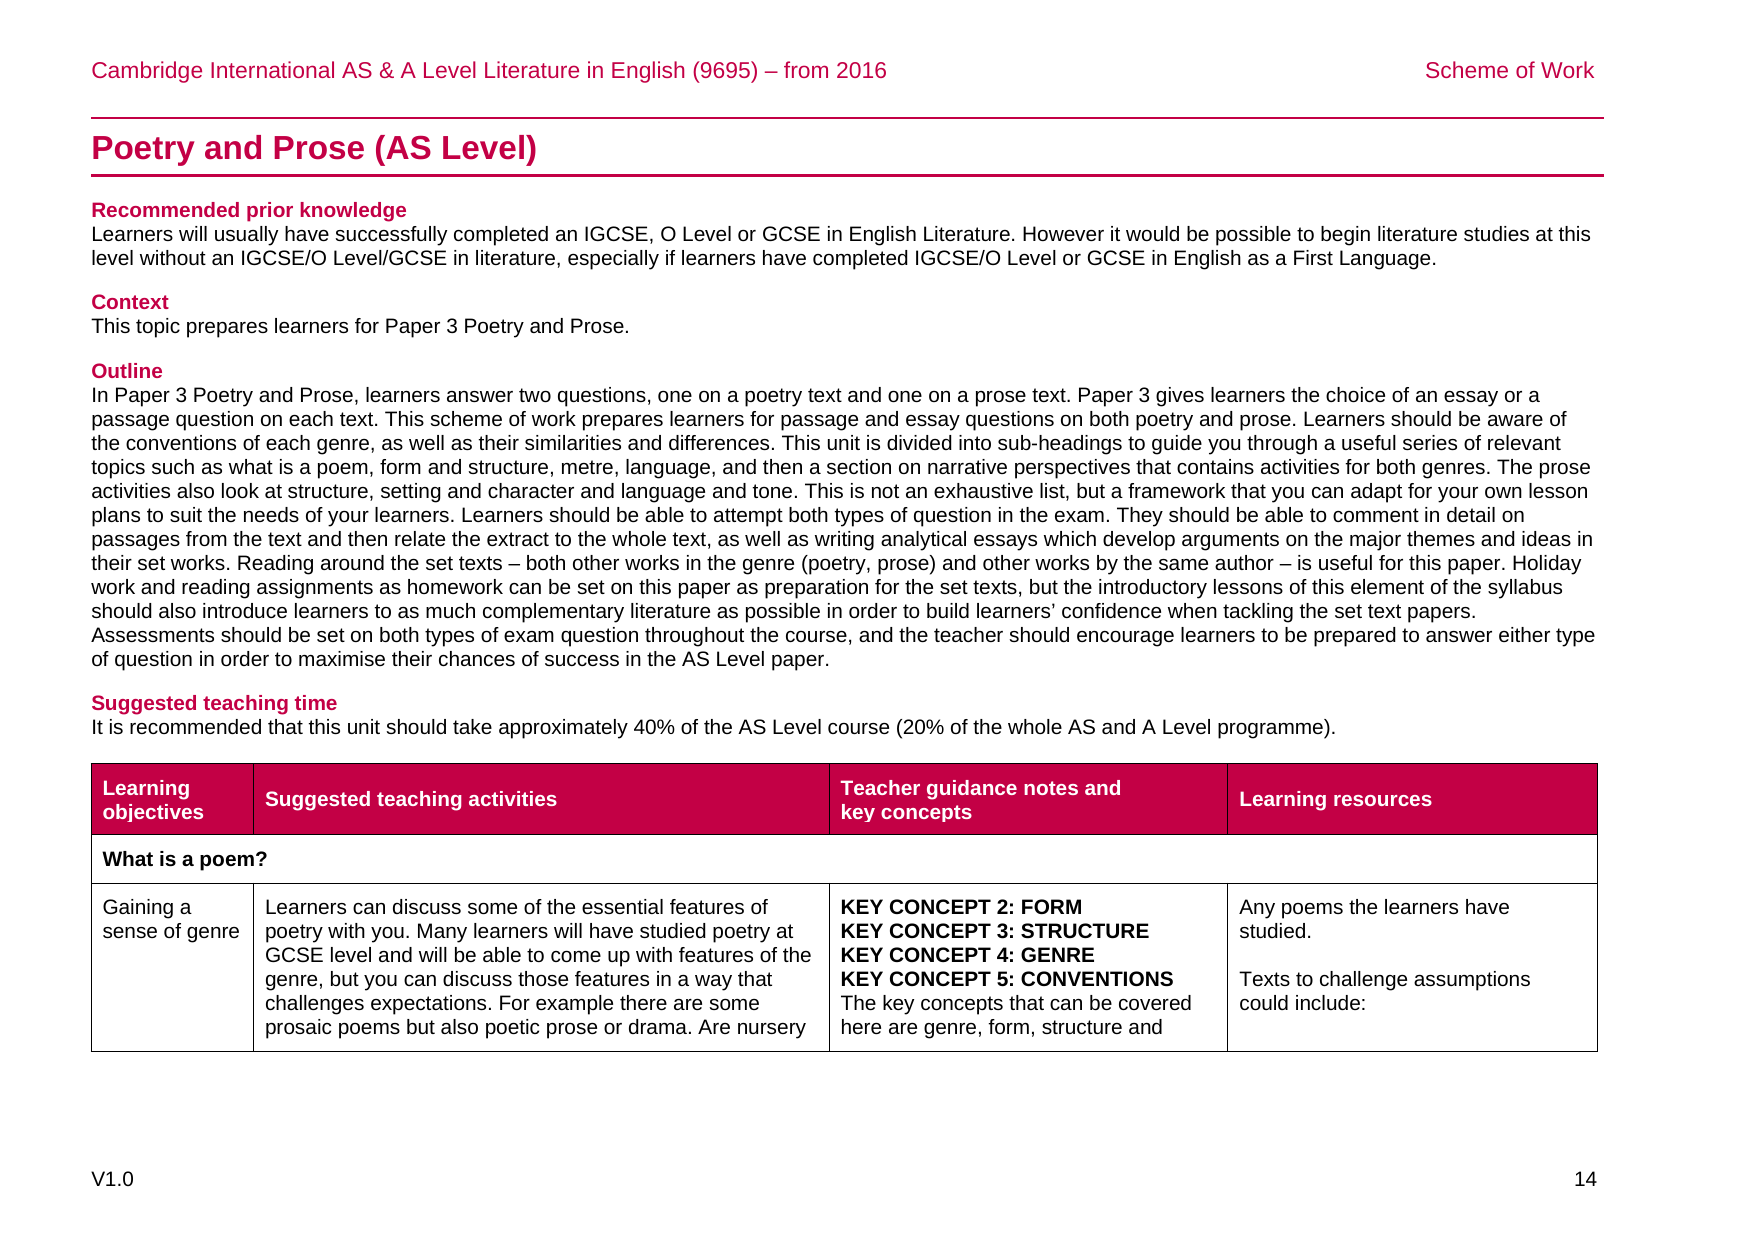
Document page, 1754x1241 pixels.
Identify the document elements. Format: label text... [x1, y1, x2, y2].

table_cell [1228, 884, 1597, 1051]
subtitle Outline [91, 359, 1604, 383]
subtitle Poetry and Prose (AS Level) [91, 119, 1604, 174]
table_header Teacher guidance notes and key concepts [830, 764, 1227, 834]
subtitle Recommended prior knowledge [91, 197, 1604, 221]
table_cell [254, 884, 829, 1051]
text In Paper 3 Poetry and Prose, learners answer two questions, one on a poetry text and one on a prose text. Paper 3 gives learners the choice of an essay or a passage question on each text. This scheme of work prepares learners for passage and essay questions on both poetry and prose. Learners should be aware of the conventions of each genre, as well as their similarities and differences. This unit is divided into sub-headings to guide you through a useful series of relevant topics such as what is a poem, form and structure, metre, language, and then a section on narrative perspectives that contains activities for both genres. The prose activities also look at structure, setting and character and language and tone. This is not an exhaustive list, but a framework that you can adapt for your own lesson plans to suit the needs of your learners. Learners should be able to attempt both types of question in the exam. They should be able to comment in detail on passages from the text and then relate the extract to the whole text, as well as writing analytical essays which develop arguments on the major themes and ideas in their set works. Reading around the set texts – both other works in the genre (poetry, prose) and other works by the same author – is useful for this paper. Holiday work and reading assignments as homework can be set on this paper as preparation for the set texts, but the introductory lessons of this element of the syllabus should also introduce learners to as much complementary literature as possible in order to build learners’ confidence when tackling the set text papers. Assessments should be set on both types of exam question throughout the course, and the teacher should encourage learners to be prepared to answer either type of question in order to maximise their chances of success in the AS Level paper. [91, 383, 1599, 670]
text This topic prepares learners for Paper 3 Poetry and Prose. [91, 314, 1599, 338]
text Learners will usually have successfully completed an IGCSE, O Level or GCSE in English Literature. However it would be possible to begin literature studies at this level without an IGCSE/O Level/GCSE in literature, especially if learners have completed IGCSE/O Level or GCSE in English as a First Language. [91, 221, 1599, 269]
table_cell Gaining a sense of genre [92, 884, 253, 1051]
table_header Learning resources [1228, 764, 1597, 834]
table_header Suggested teaching activities [254, 764, 829, 834]
subtitle Suggested teaching time [91, 691, 1604, 715]
subtitle Context [91, 290, 1604, 314]
text It is recommended that this unit should take approximately 40% of the AS Level course (20% of the whole AS and A Level programme). [91, 715, 1599, 739]
table_header Learning objectives [92, 764, 253, 834]
table_cell What is a poem? [92, 835, 1597, 882]
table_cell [830, 884, 1227, 1051]
